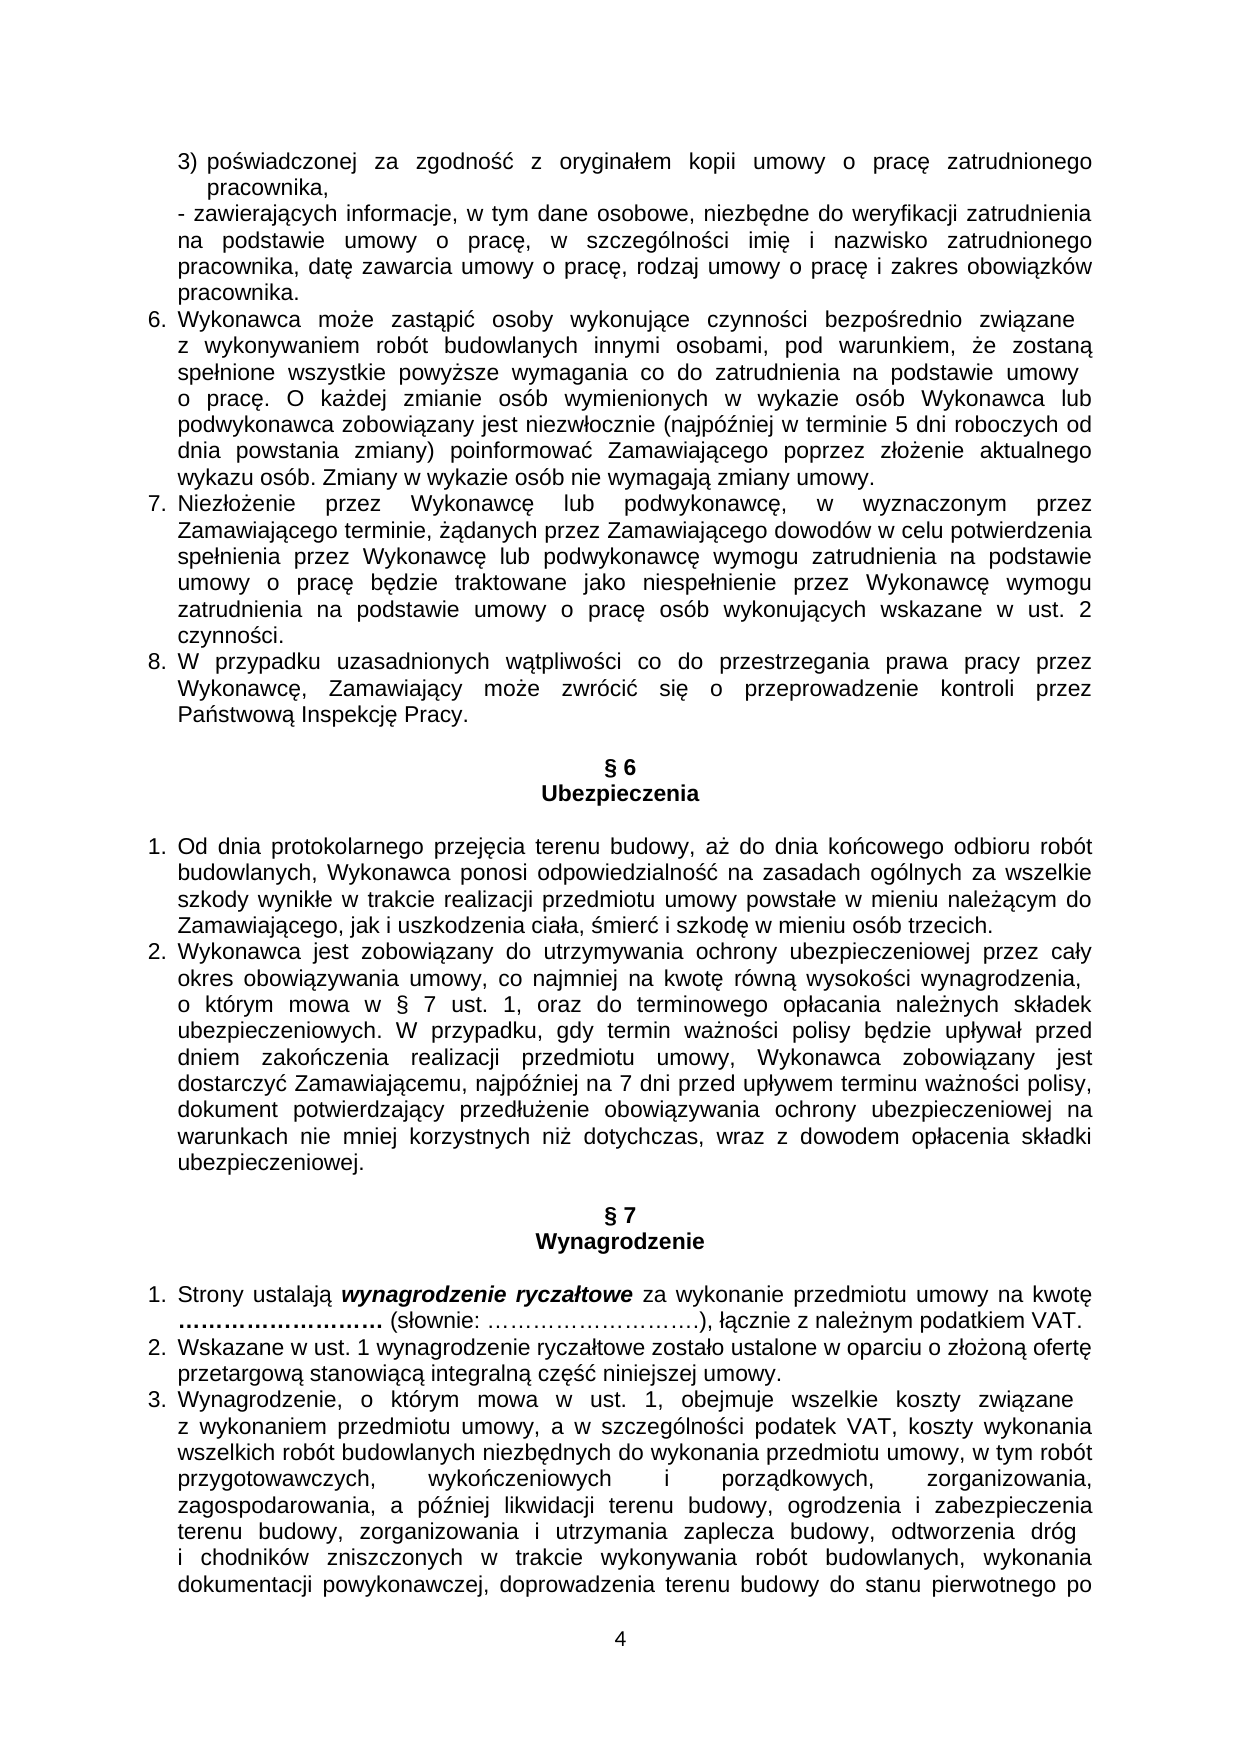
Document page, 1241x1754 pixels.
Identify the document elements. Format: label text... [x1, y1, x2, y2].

list Strony ustalają wynagrodzenie ryczałtowe za wykonanie przedmiotu umowy na kwotę ……………………… (słownie: ……………………….), łącznie z należnym podatkiem VAT. [148, 1281, 1093, 1333]
list Wykonawca może zastąpić osoby wykonujące czynności bezpośrednio związane z wykonywaniem robót budowlanych innymi osobami, pod warunkiem, że zostaną spełnione wszystkie powyższe wymagania co do zatrudnienia na podstawie umowy o pracę. O każdej zmianie osób wymienionych w wykazie osób Wykonawca lub podwykonawca zobowiązany jest niezwłocznie (najpóźniej w terminie 5 dni roboczych od dnia powstania zmiany) poinformować Zamawiającego poprzez złożenie aktualnego wykazu osób. Zmiany w wykazie osób nie wymagają zmiany umowy. [148, 306, 1093, 490]
list Wskazane w ust. 1 wynagrodzenie ryczałtowe zostało ustalone w oparciu o złożoną ofertę przetargową stanowiącą integralną część niniejszej umowy. [148, 1333, 1093, 1386]
list Od dnia protokolarnego przejęcia terenu budowy, aż do dnia końcowego odbioru robót budowlanych, Wykonawca ponosi odpowiedzialność na zasadach ogólnych za wszelkie szkody wynikłe w trakcie realizacji przedmiotu umowy powstałe w mieniu należącym do Zamawiającego, jak i uszkodzenia ciała, śmierć i szkodę w mieniu osób trzecich. [148, 833, 1093, 938]
list Niezłożenie przez Wykonawcę lub podwykonawcę, w wyznaczonym przez Zamawiającego terminie, żądanych przez Zamawiającego dowodów w celu potwierdzenia spełnienia przez Wykonawcę lub podwykonawcę wymogu zatrudnienia na podstawie umowy o pracę będzie traktowane jako niespełnienie przez Wykonawcę wymogu zatrudnienia na podstawie umowy o pracę osób wykonujących wskazane w ust. 2 czynności. [148, 490, 1093, 648]
text Ubezpieczenia [148, 780, 1093, 806]
list poświadczonej za zgodność z oryginałem kopii umowy o pracę zatrudnionego pracownika, [177, 148, 1093, 200]
list Wykonawca jest zobowiązany do utrzymywania ochrony ubezpieczeniowej przez cały okres obowiązywania umowy, co najmniej na kwotę równą wysokości wynagrodzenia, o którym mowa w § 7 ust. 1, oraz do terminowego opłacania należnych składek ubezpieczeniowych. W przypadku, gdy termin ważności polisy będzie upływał przed dniem zakończenia realizacji przedmiotu umowy, Wykonawca zobowiązany jest dostarczyć Zamawiającemu, najpóźniej na 7 dni przed upływem terminu ważności polisy, dokument potwierdzający przedłużenie obowiązywania ochrony ubezpieczeniowej na warunkach nie mniej korzystnych niż dotychczas, wraz z dowodem opłacenia składki ubezpieczeniowej. [148, 938, 1093, 1175]
text Wynagrodzenie [148, 1228, 1093, 1254]
text § 6 [148, 754, 1093, 780]
text - zawierających informacje, w tym dane osobowe, niezbędne do weryfikacji zatrudnienia na podstawie umowy o pracę, w szczególności imię i nazwisko zatrudnionego pracownika, datę zawarcia umowy o pracę, rodzaj umowy o pracę i zakres obowiązków pracownika. [177, 200, 1093, 306]
list W przypadku uzasadnionych wątpliwości co do przestrzegania prawa pracy przez Wykonawcę, Zamawiający może zwrócić się o przeprowadzenie kontroli przez Państwową Inspekcję Pracy. [148, 648, 1093, 727]
text § 7 [148, 1202, 1093, 1228]
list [148, 1386, 1093, 1597]
